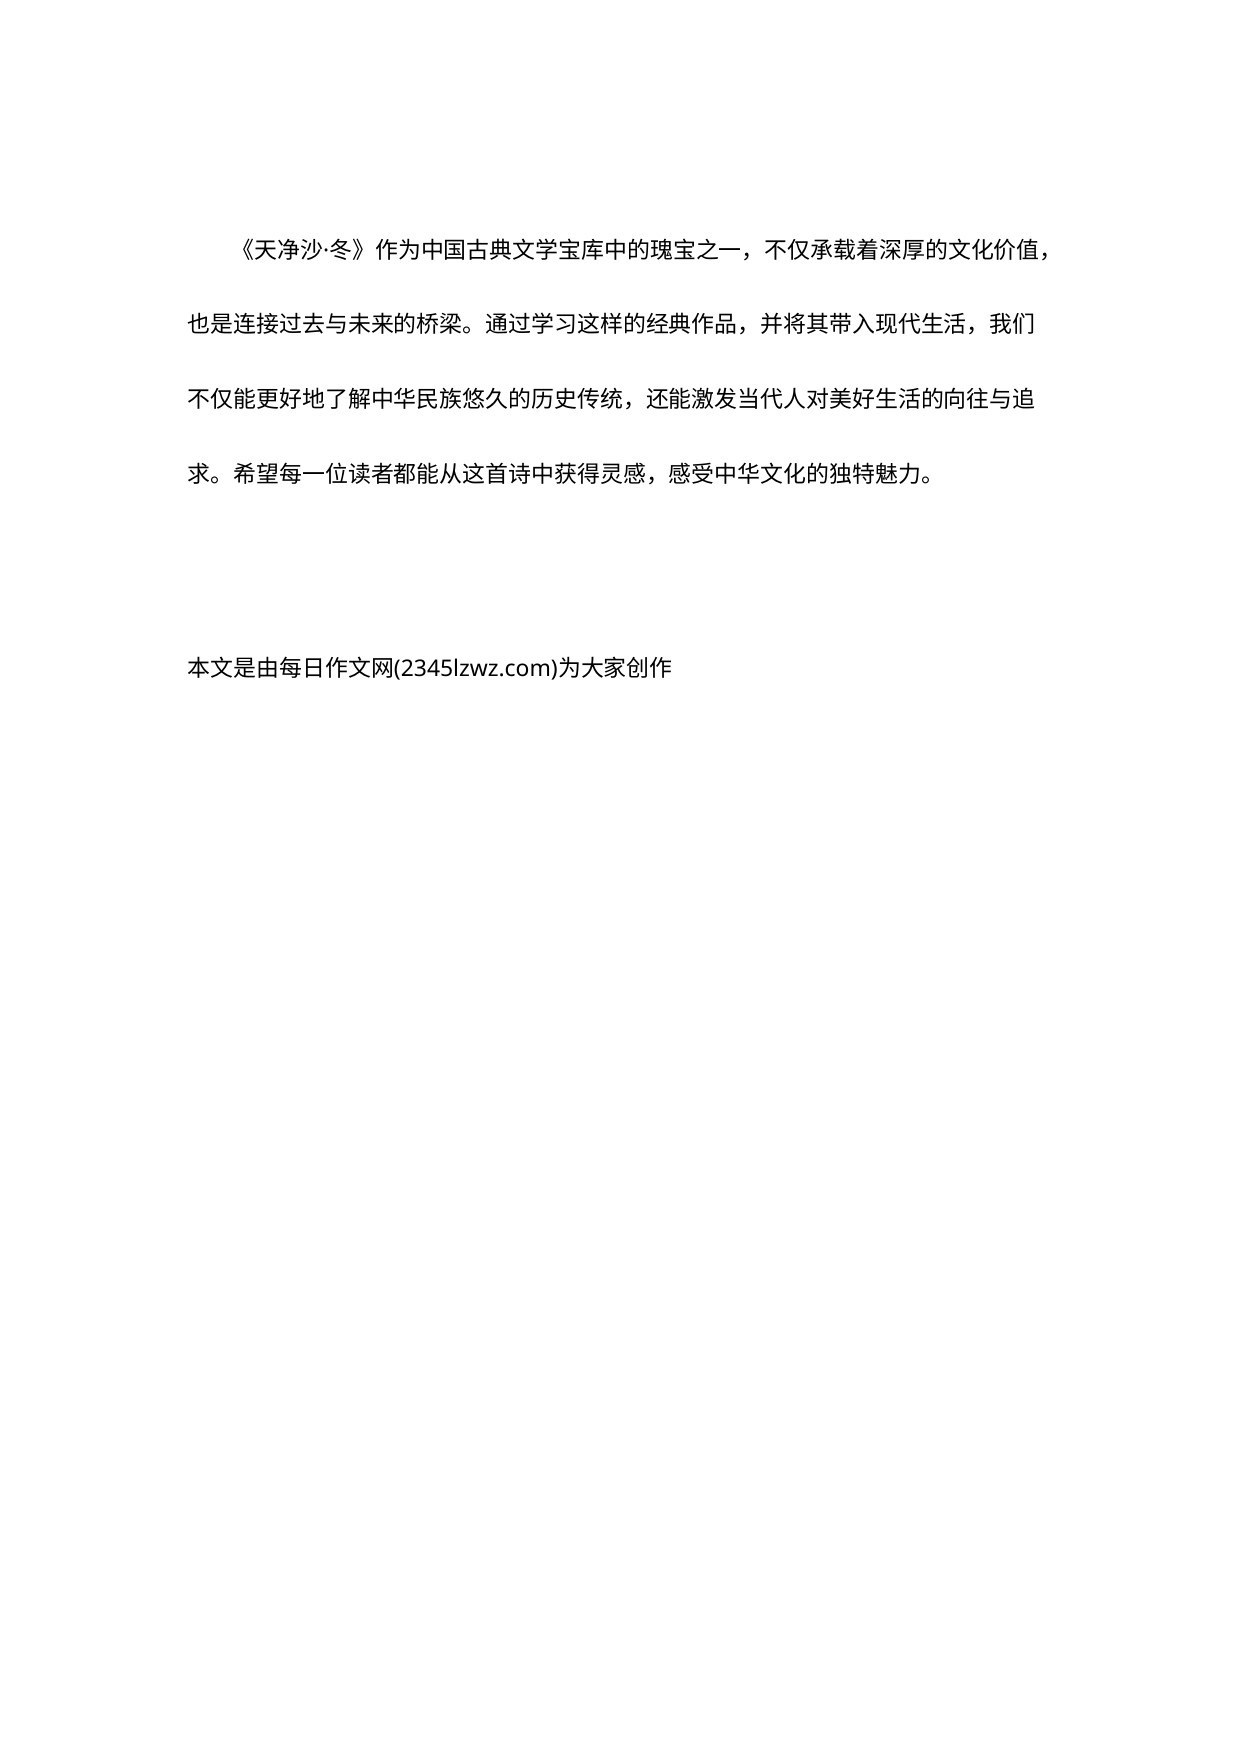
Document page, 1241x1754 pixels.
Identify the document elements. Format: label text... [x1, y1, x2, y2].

text 《天净沙·冬》作为中国古典文学宝库中的瑰宝之一，不仅承载着深厚的文化价值，也是连接过去与未来的桥梁。通过学习这样的经典作品，并将其带入现代生活，我们不仅能更好地了解中华民族悠久的历史传统，还能激发当代人对美好生活的向往与追求。希望每一位读者都能从这首诗中获得灵感，感受中华文化的独特魅力。 [187, 216, 1053, 505]
text 本文是由每日作文网(2345lzwz.com)为大家创作 [187, 634, 1053, 699]
